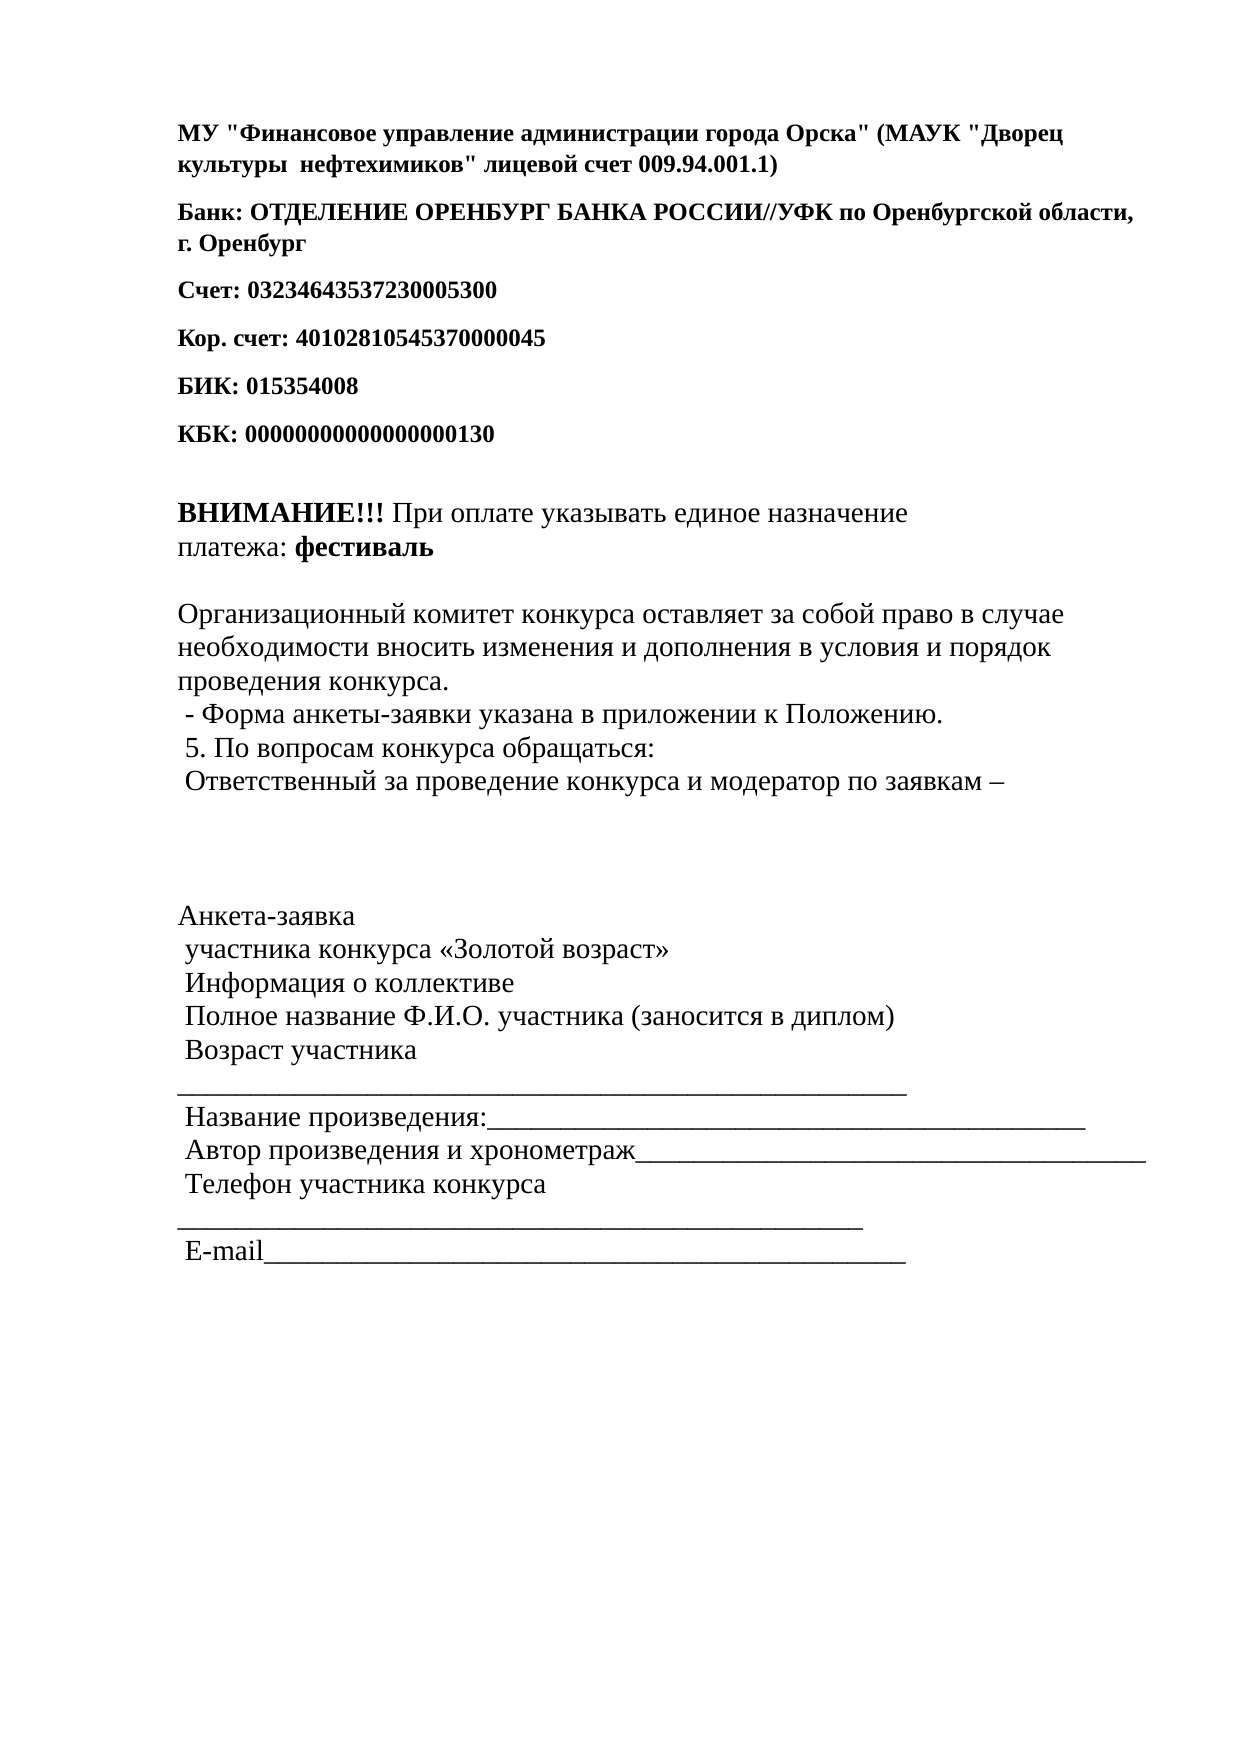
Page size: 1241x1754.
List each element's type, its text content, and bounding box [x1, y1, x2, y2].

text Организационный комитет конкурса оставляет за собой право в случае необходимости вносить изменения и дополнения в условия и порядок проведения конкурса. - Форма анкеты-заявки указана в приложении к Положению. 5. По вопросам конкурса обращаться: Ответственный за проведение конкурса и модератор по заявкам – [177, 596, 1152, 797]
text платежа: фестиваль [177, 529, 1152, 562]
text Счет: 03234643537230005300 [177, 276, 1152, 304]
text Кор. счет: 40102810545370000045 [177, 323, 1152, 352]
text Банк: ОТДЕЛЕНИЕ ОРЕНБУРГ БАНКА РОССИИ//УФК по Оренбургской области, г. Оренбург [177, 197, 1152, 257]
text БИК: 015354008 [177, 371, 1152, 400]
text ВНИМАНИЕ!!! При оплате указывать единое назначение [177, 495, 1152, 529]
text Анкета-заявка участника конкурса «Золотой возраст» Информация о коллективе Полное название Ф.И.О. участника (заносится в диплом) Возраст участника __________________________________________________ Название произведения:_________________________________________ Автор произведения и хронометраж___________________________________ Телефон участника конкурса _______________________________________________ E-mail____________________________________________ [177, 898, 1152, 1267]
text МУ "Финансовое управление администрации города Орска" (МАУК "Дворец культуры нефтехимиков" лицевой счет 009.94.001.1) [177, 118, 1152, 178]
text КБК: 00000000000000000130 [177, 419, 1152, 447]
